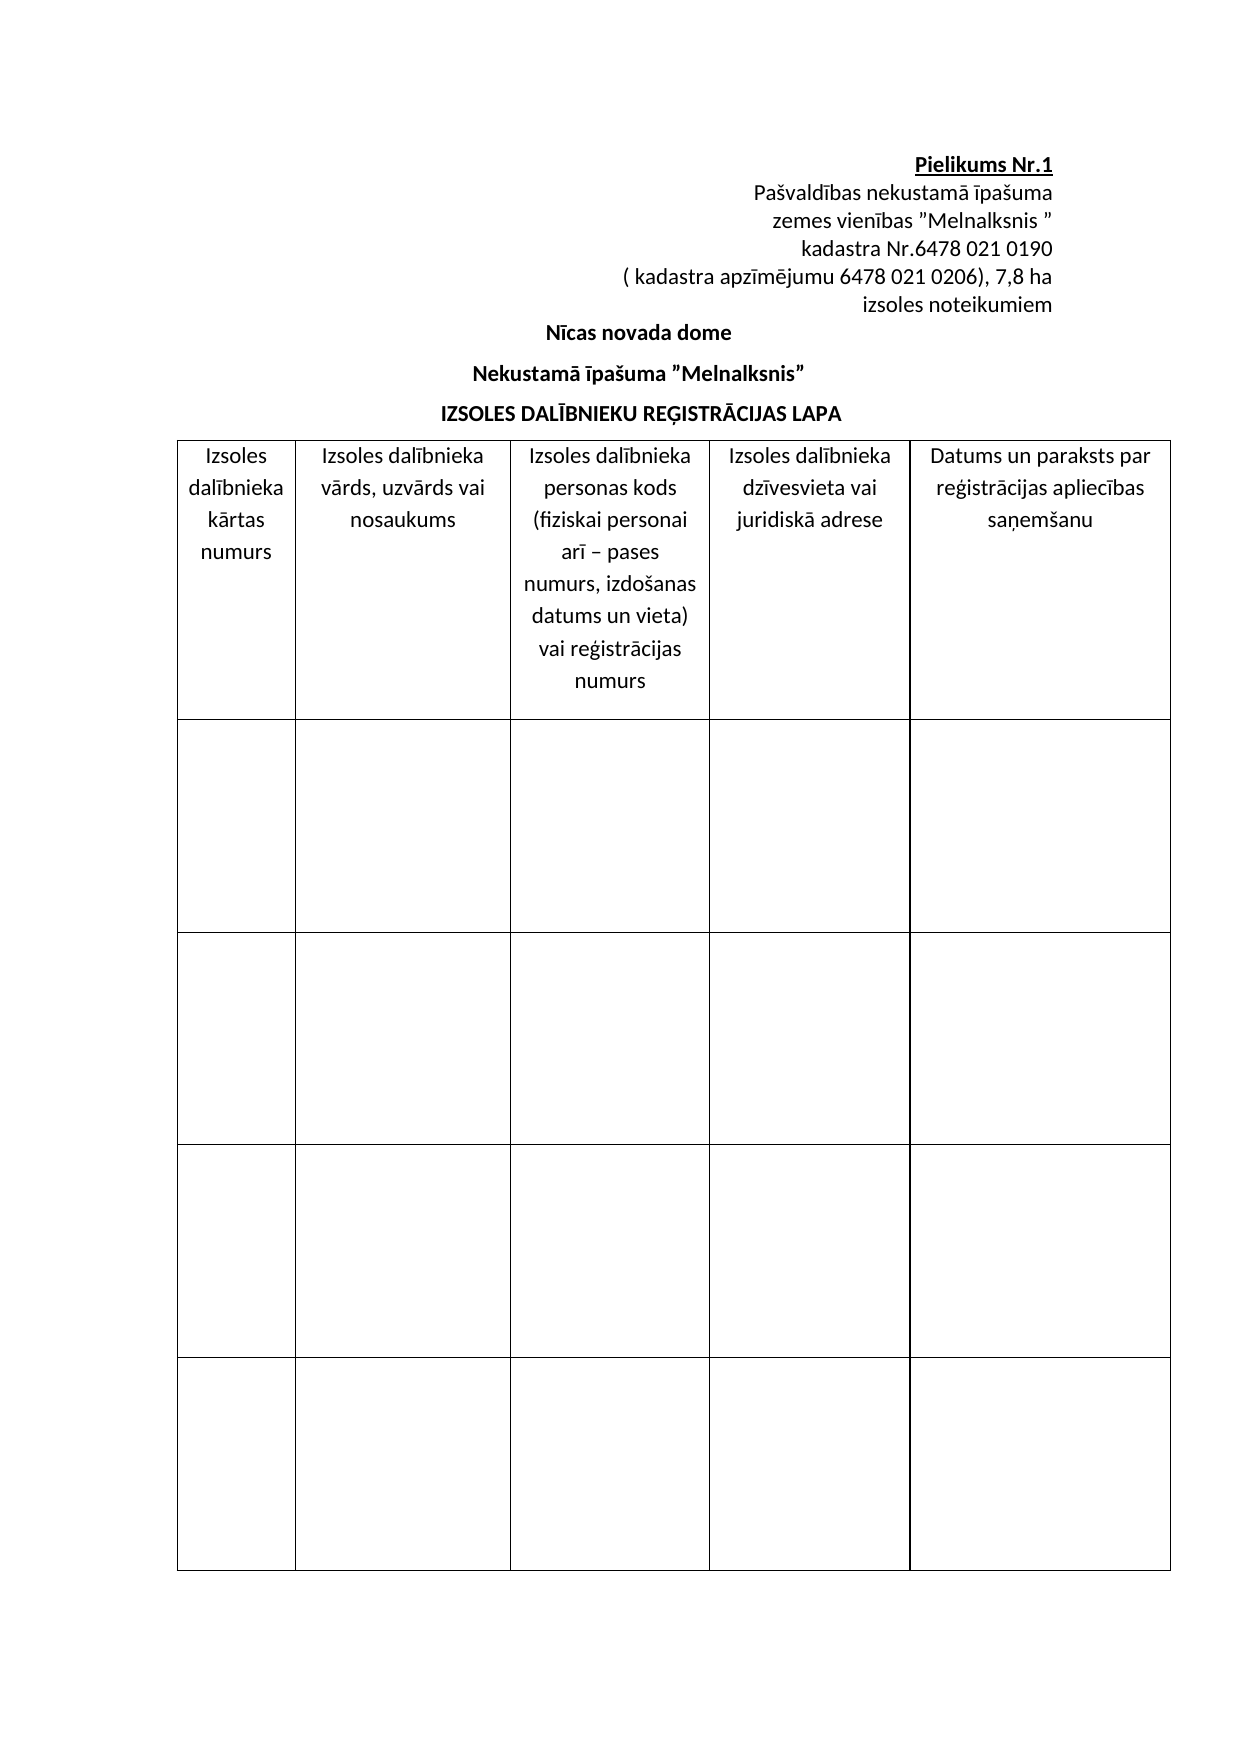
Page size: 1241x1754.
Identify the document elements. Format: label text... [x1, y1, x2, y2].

text IZSOLES DALĪBNIEKU REĢISTRĀCIJAS LAPA [225, 399, 1053, 427]
text Pašvaldības nekustamā īpašuma [187, 178, 1053, 206]
table_cell [511, 720, 709, 932]
table_cell [178, 720, 295, 932]
table_header Izsoles dalībnieka dzīvesvieta vai juridiskā adrese [710, 441, 909, 719]
table_cell [511, 933, 709, 1144]
text ( kadastra apzīmējumu 6478 021 0206), 7,8 ha [187, 262, 1053, 290]
table_header Izsoles dalībnieka personas kods (fiziskai personai arī – pases numurs, izdošanas datums un vieta) vai reģistrācijas numurs [511, 441, 709, 719]
table_cell [178, 1145, 295, 1357]
table_cell [296, 1358, 510, 1570]
table_header Izsoles dalībnieka kārtas numurs [178, 441, 295, 719]
table_cell [296, 720, 510, 932]
text kadastra Nr.6478 021 0190 [187, 234, 1053, 262]
table_cell [911, 933, 1170, 1144]
table_cell [296, 1145, 510, 1357]
table_cell [710, 1145, 909, 1357]
table_cell [296, 933, 510, 1144]
table_cell [511, 1358, 709, 1570]
table_cell [710, 933, 909, 1144]
table_cell [911, 720, 1170, 932]
text zemes vienības ”Melnalksnis ” [187, 206, 1053, 234]
table_cell [511, 1145, 709, 1357]
subtitle Pielikums Nr.1 [187, 150, 1053, 178]
table_cell [911, 1358, 1170, 1570]
table_header Datums un paraksts par reģistrācijas apliecības saņemšanu [911, 441, 1170, 719]
table_header Izsoles dalībnieka vārds, uzvārds vai nosaukums [296, 441, 510, 719]
text Nekustamā īpašuma ”Melnalksnis” [225, 359, 1053, 387]
table_cell [710, 1358, 909, 1570]
table_cell [178, 1358, 295, 1570]
text Nīcas novada dome [225, 318, 1053, 346]
table_cell [710, 720, 909, 932]
table_cell [178, 933, 295, 1144]
text izsoles noteikumiem [187, 290, 1053, 318]
table_cell [911, 1145, 1170, 1357]
